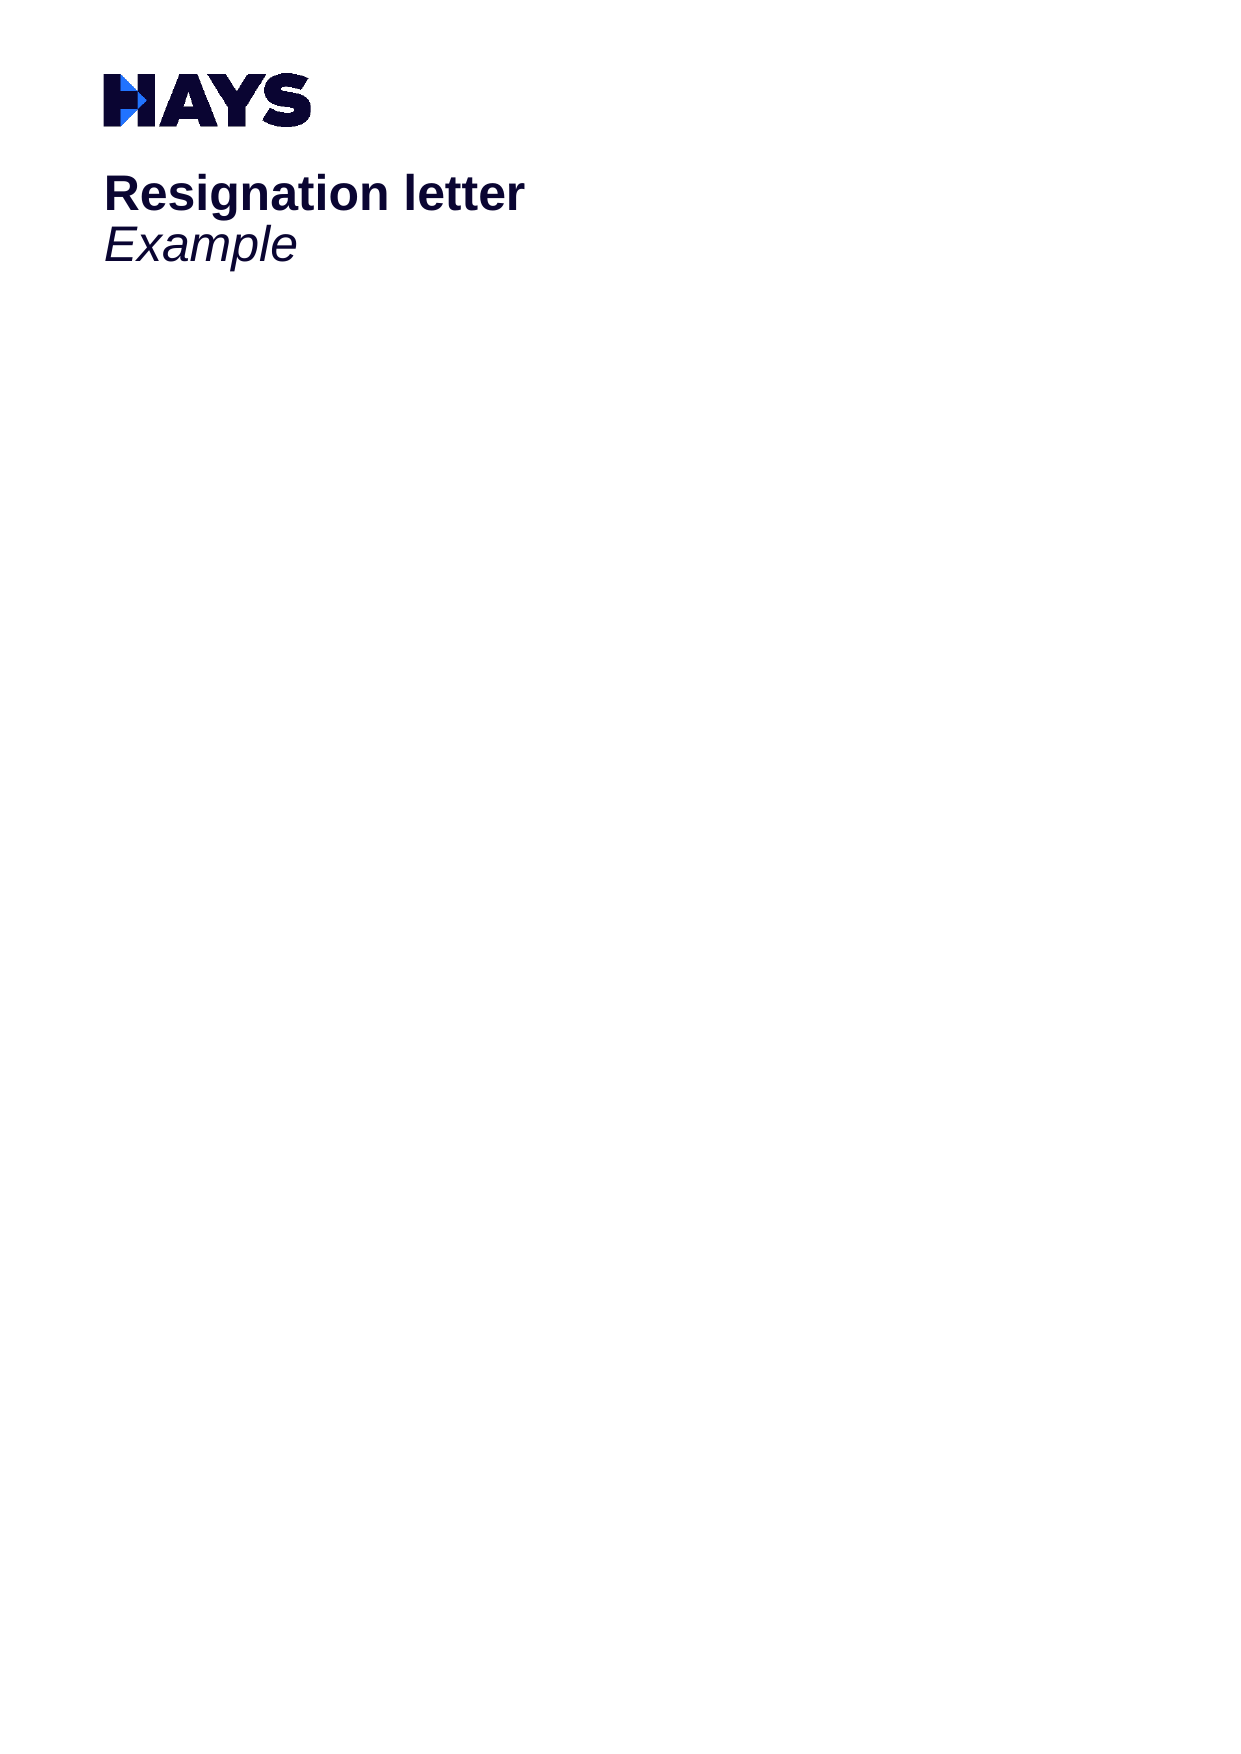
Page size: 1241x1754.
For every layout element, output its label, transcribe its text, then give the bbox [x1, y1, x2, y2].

text Resignation letter Example [103, 169, 1093, 272]
picture [103, 73, 311, 127]
